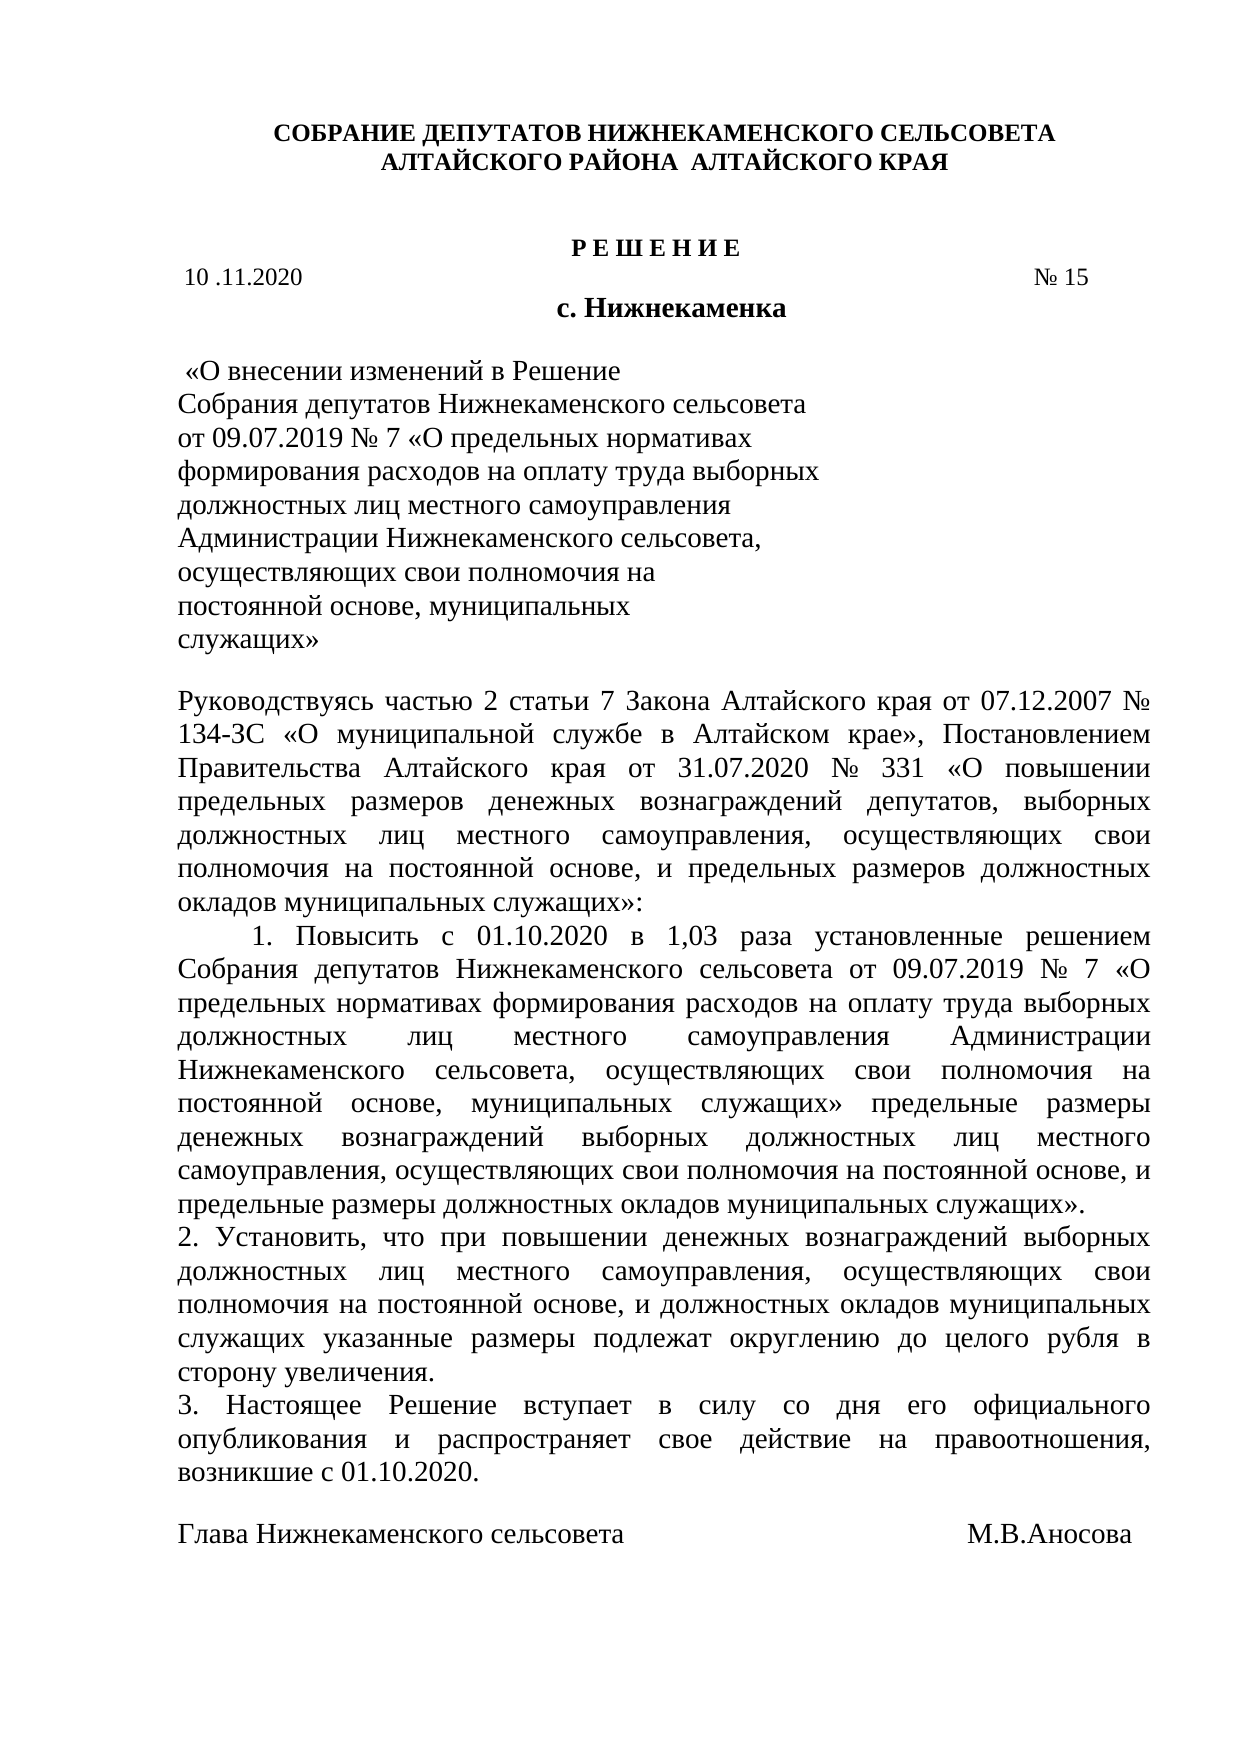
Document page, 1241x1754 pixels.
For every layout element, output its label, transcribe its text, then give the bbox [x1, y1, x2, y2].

text СОБРАНИЕ ДЕПУТАТОВ НИЖНЕКАМЕНСКОГО СЕЛЬСОВЕТА [177, 118, 1152, 147]
text АЛТАЙСКОГО РАЙОНА АЛТАЙСКОГО КРАЯ [177, 147, 1152, 176]
text 3. Настоящее Решение вступает в силу со дня его официального опубликования и распространяет свое действие на правоотношения, возникшие с 01.10.2020. [177, 1387, 1152, 1488]
text постоянной основе, муниципальных [177, 588, 1152, 621]
text Руководствуясь частью 2 статьи 7 Закона Алтайского края от 07.12.2007 № 134-ЗС «О муниципальной службе в Алтайском крае», Постановлением Правительства Алтайского края от 31.07.2020 № 331 «О повышении предельных размеров денежных вознаграждений депутатов, выборных должностных лиц местного самоуправления, осуществляющих свои полномочия на постоянной основе, и предельных размеров должностных окладов муниципальных служащих»: [177, 683, 1152, 918]
text 10 .11.2020 № 15 [177, 262, 1152, 291]
text Собрания депутатов Нижнекаменского сельсовета [177, 386, 1152, 420]
text «О внесении изменений в Решение [177, 353, 1152, 386]
text с. Нижнекаменка [177, 291, 1152, 324]
text от 09.07.2019 № 7 «О предельных нормативах [177, 420, 1152, 453]
text служащих» [177, 621, 1152, 655]
text 1. Повысить с 01.10.2020 в 1,03 раза установленные решением Собрания депутатов Нижнекаменского сельсовета от 09.07.2019 № 7 «О предельных нормативах формирования расходов на оплату труда выборных должностных лиц местного самоуправления Администрации Нижнекаменского сельсовета, осуществляющих свои полномочия на постоянной основе, муниципальных служащих» предельные размеры денежных вознаграждений выборных должностных лиц местного самоуправления, осуществляющих свои полномочия на постоянной основе, и предельные размеры должностных окладов муниципальных служащих». [177, 918, 1152, 1219]
text Р Е Ш Е Н И Е [177, 233, 1152, 262]
text Администрации Нижнекаменского сельсовета, [177, 521, 1152, 554]
text осуществляющих свои полномочия на [177, 554, 1152, 588]
text формирования расходов на оплату труда выборных [177, 453, 1152, 487]
text должностных лиц местного самоуправления [177, 487, 1152, 521]
text 2. Установить, что при повышении денежных вознаграждений выборных должностных лиц местного самоуправления, осуществляющих свои полномочия на постоянной основе, и должностных окладов муниципальных служащих указанные размеры подлежат округлению до целого рубля в сторону увеличения. [177, 1219, 1152, 1387]
text Глава Нижнекаменского сельсовета М.В.Аносова [177, 1516, 1152, 1549]
